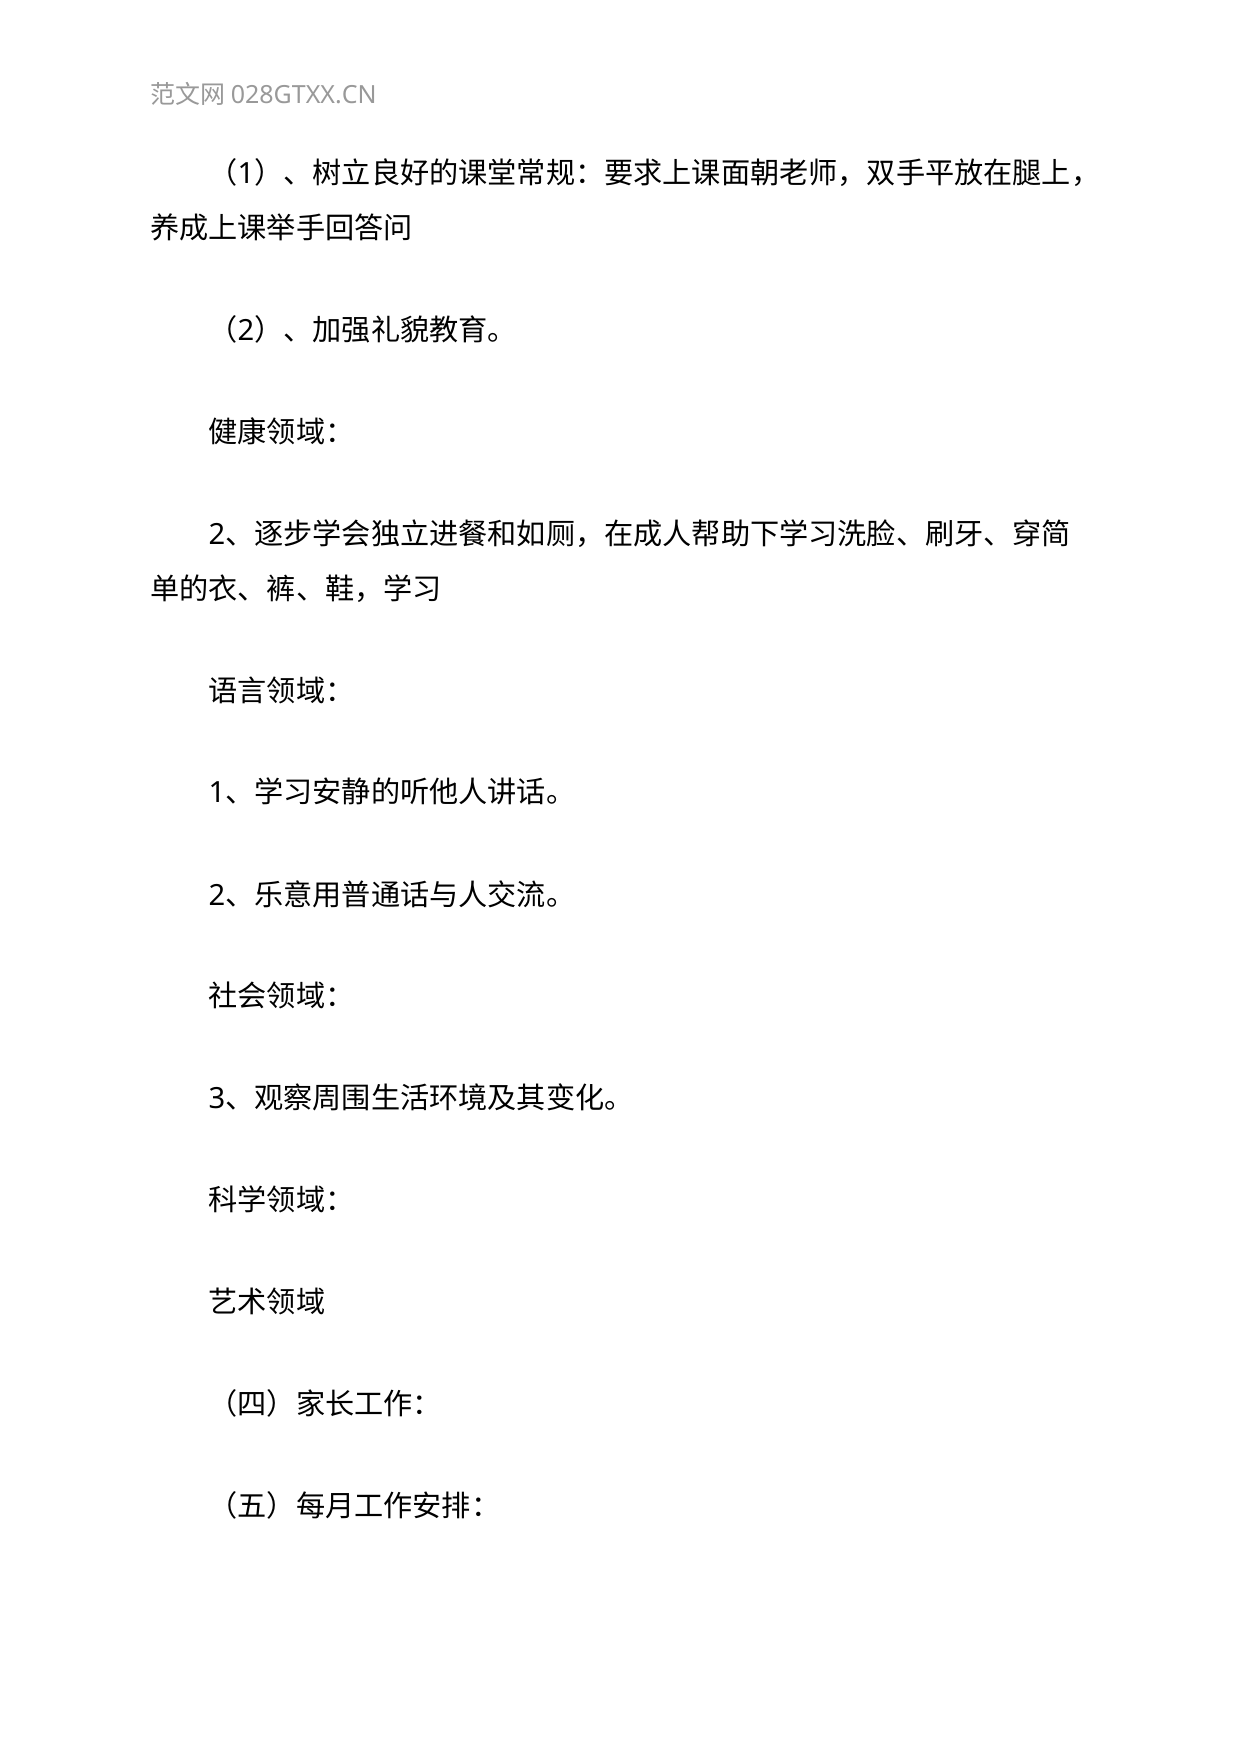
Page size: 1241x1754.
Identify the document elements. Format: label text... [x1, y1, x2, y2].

text 2、逐步学会独立进餐和如厕，在成人帮助下学习洗脸、刷牙、穿简单的衣、裤、鞋，学习 [150, 511, 1090, 608]
text 社会领域： [150, 973, 1090, 1015]
text 1、学习安静的听他人讲话。 [150, 769, 1090, 811]
text 科学领域： [150, 1177, 1090, 1219]
text 语言领域： [150, 667, 1090, 709]
text 2、乐意用普通话与人交流。 [150, 871, 1090, 913]
text （五）每月工作安排： [150, 1482, 1090, 1524]
text 健康领域： [150, 409, 1090, 451]
text （四）家长工作： [150, 1380, 1090, 1423]
text 3、观察周围生活环境及其变化。 [150, 1075, 1090, 1117]
text （1）、树立良好的课堂常规：要求上课面朝老师，双手平放在腿上，养成上课举手回答问 [150, 150, 1090, 247]
text （2）、加强礼貌教育。 [150, 307, 1090, 349]
text 艺术领域 [150, 1278, 1090, 1321]
